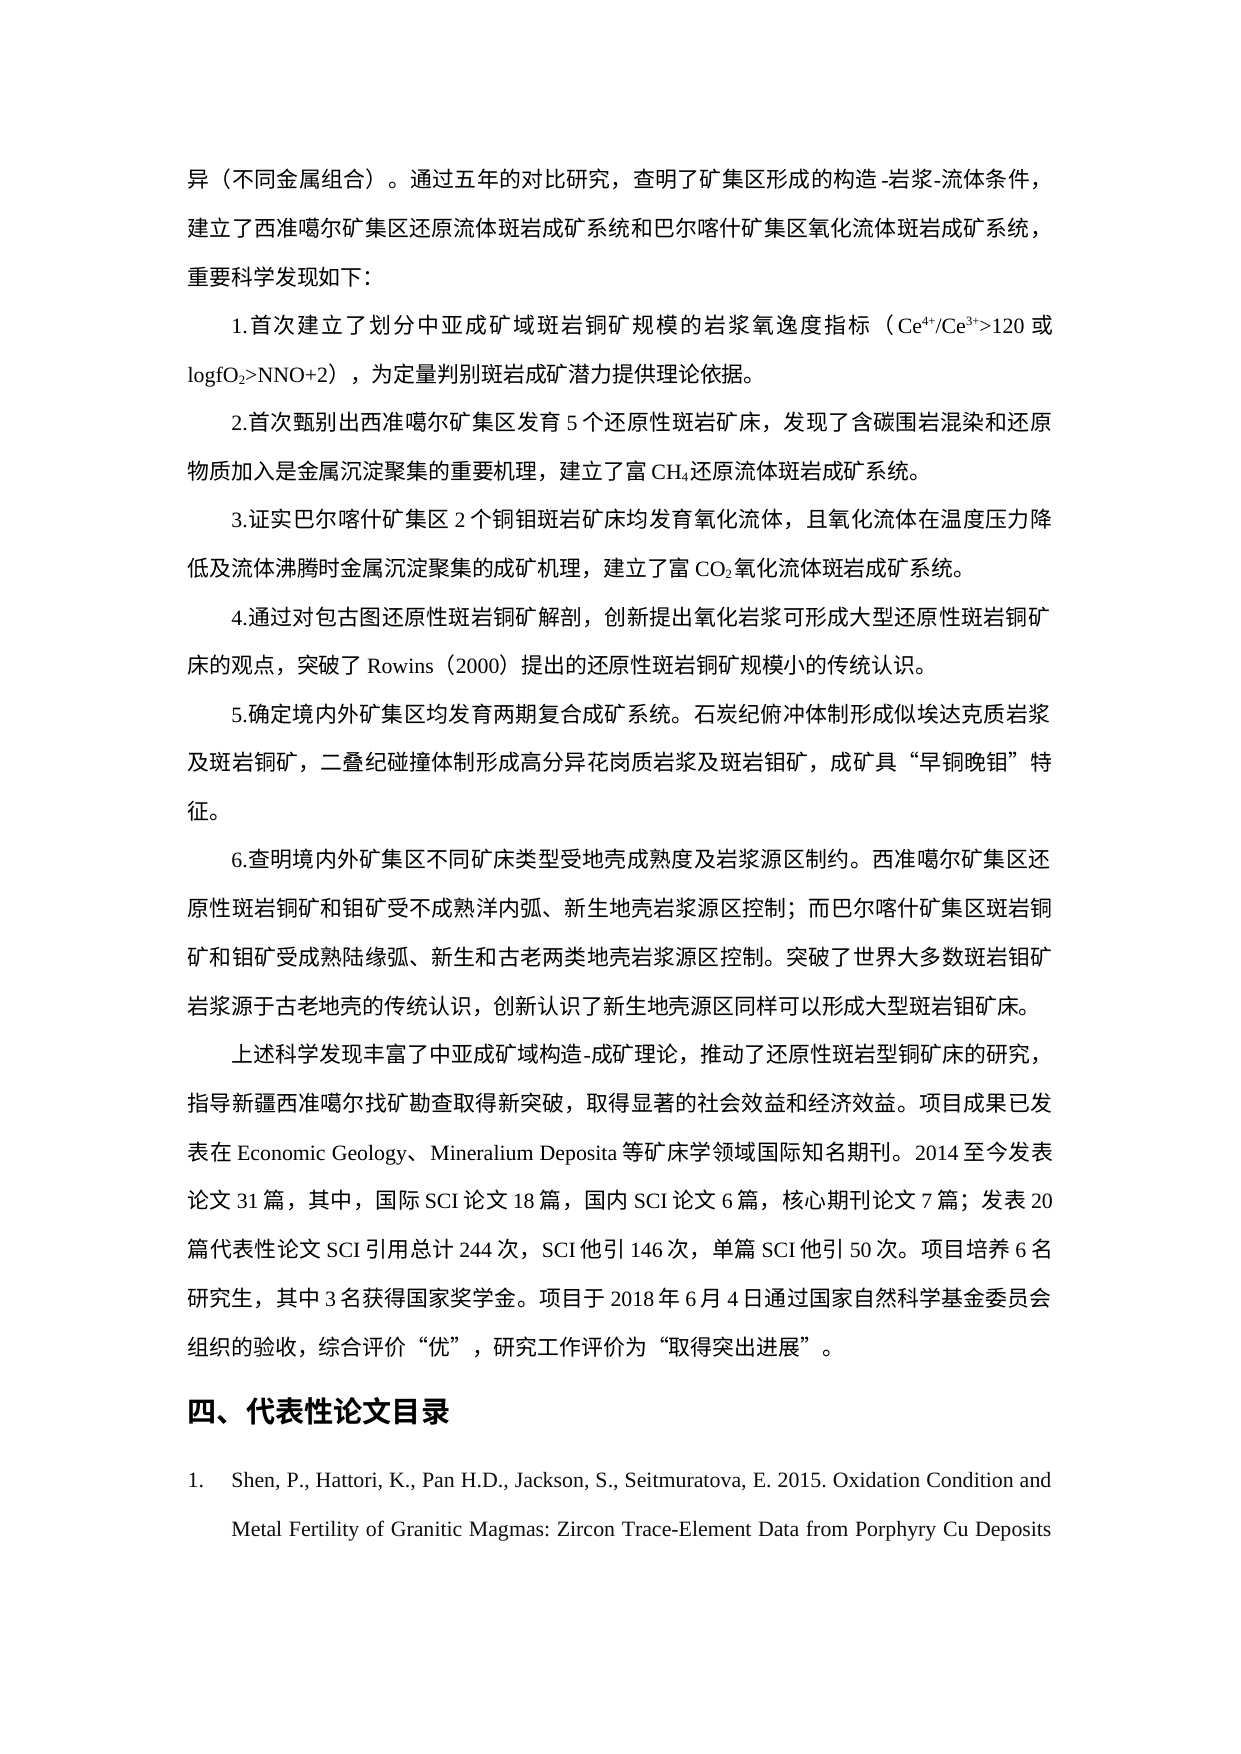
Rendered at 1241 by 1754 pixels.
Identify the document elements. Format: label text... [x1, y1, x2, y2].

text 四、代表性论文目录 [187, 1377, 1053, 1442]
text 3.证实巴尔喀什矿集区2个铜钼斑岩矿床均发育氧化流体，且氧化流体在温度压力降低及流体沸腾时金属沉淀聚集的成矿机理，建立了富CO2氧化流体斑岩成矿系统。 [187, 502, 1053, 583]
text 6.查明境内外矿集区不同矿床类型受地壳成熟度及岩浆源区制约。西准噶尔矿集区还原性斑岩铜矿和钼矿受不成熟洋内弧、新生地壳岩浆源区控制；而巴尔喀什矿集区斑岩铜矿和钼矿受成熟陆缘弧、新生和古老两类地壳岩浆源区控制。突破了世界大多数斑岩钼矿岩浆源于古老地壳的传统认识，创新认识了新生地壳源区同样可以形成大型斑岩钼矿床。 [187, 842, 1053, 1021]
text 4.通过对包古图还原性斑岩铜矿解剖，创新提出氧化岩浆可形成大型还原性斑岩铜矿床的观点，突破了Rowins（2000）提出的还原性斑岩铜矿规模小的传统认识。 [187, 599, 1053, 680]
text 上述科学发现丰富了中亚成矿域构造-成矿理论，推动了还原性斑岩型铜矿床的研究，指导新疆西准噶尔找矿勘查取得新突破，取得显著的社会效益和经济效益。项目成果已发表在Economic Geology、Mineralium Deposita等矿床学领域国际知名期刊。2014至今发表论文31篇，其中，国际SCI论文18篇，国内SCI论文6篇，核心期刊论文7篇；发表20篇代表性论文SCI引用总计244次，SCI他引146次，单篇SCI他引50次。项目培养6名研究生，其中3名获得国家奖学金。项目于2018年6月4日通过国家自然科学基金委员会组织的验收，综合评价“优”，研究工作评价为“取得突出进展”。 [187, 1037, 1053, 1362]
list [187, 1463, 1053, 1545]
text 5.确定境内外矿集区均发育两期复合成矿系统。石炭纪俯冲体制形成似埃达克质岩浆及斑岩铜矿，二叠纪碰撞体制形成高分异花岗质岩浆及斑岩钼矿，成矿具“早铜晚钼”特征。 [187, 696, 1053, 826]
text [187, 162, 1053, 292]
text 2.首次甄别出西准噶尔矿集区发育5个还原性斑岩矿床，发现了含碳围岩混染和还原物质加入是金属沉淀聚集的重要机理，建立了富CH4还原流体斑岩成矿系统。 [187, 405, 1053, 486]
text 1.首次建立了划分中亚成矿域斑岩铜矿规模的岩浆氧逸度指标（Ce4+/Ce3+>120或logfO2>NNO+2），为定量判别斑岩成矿潜力提供理论依据。 [187, 308, 1053, 389]
